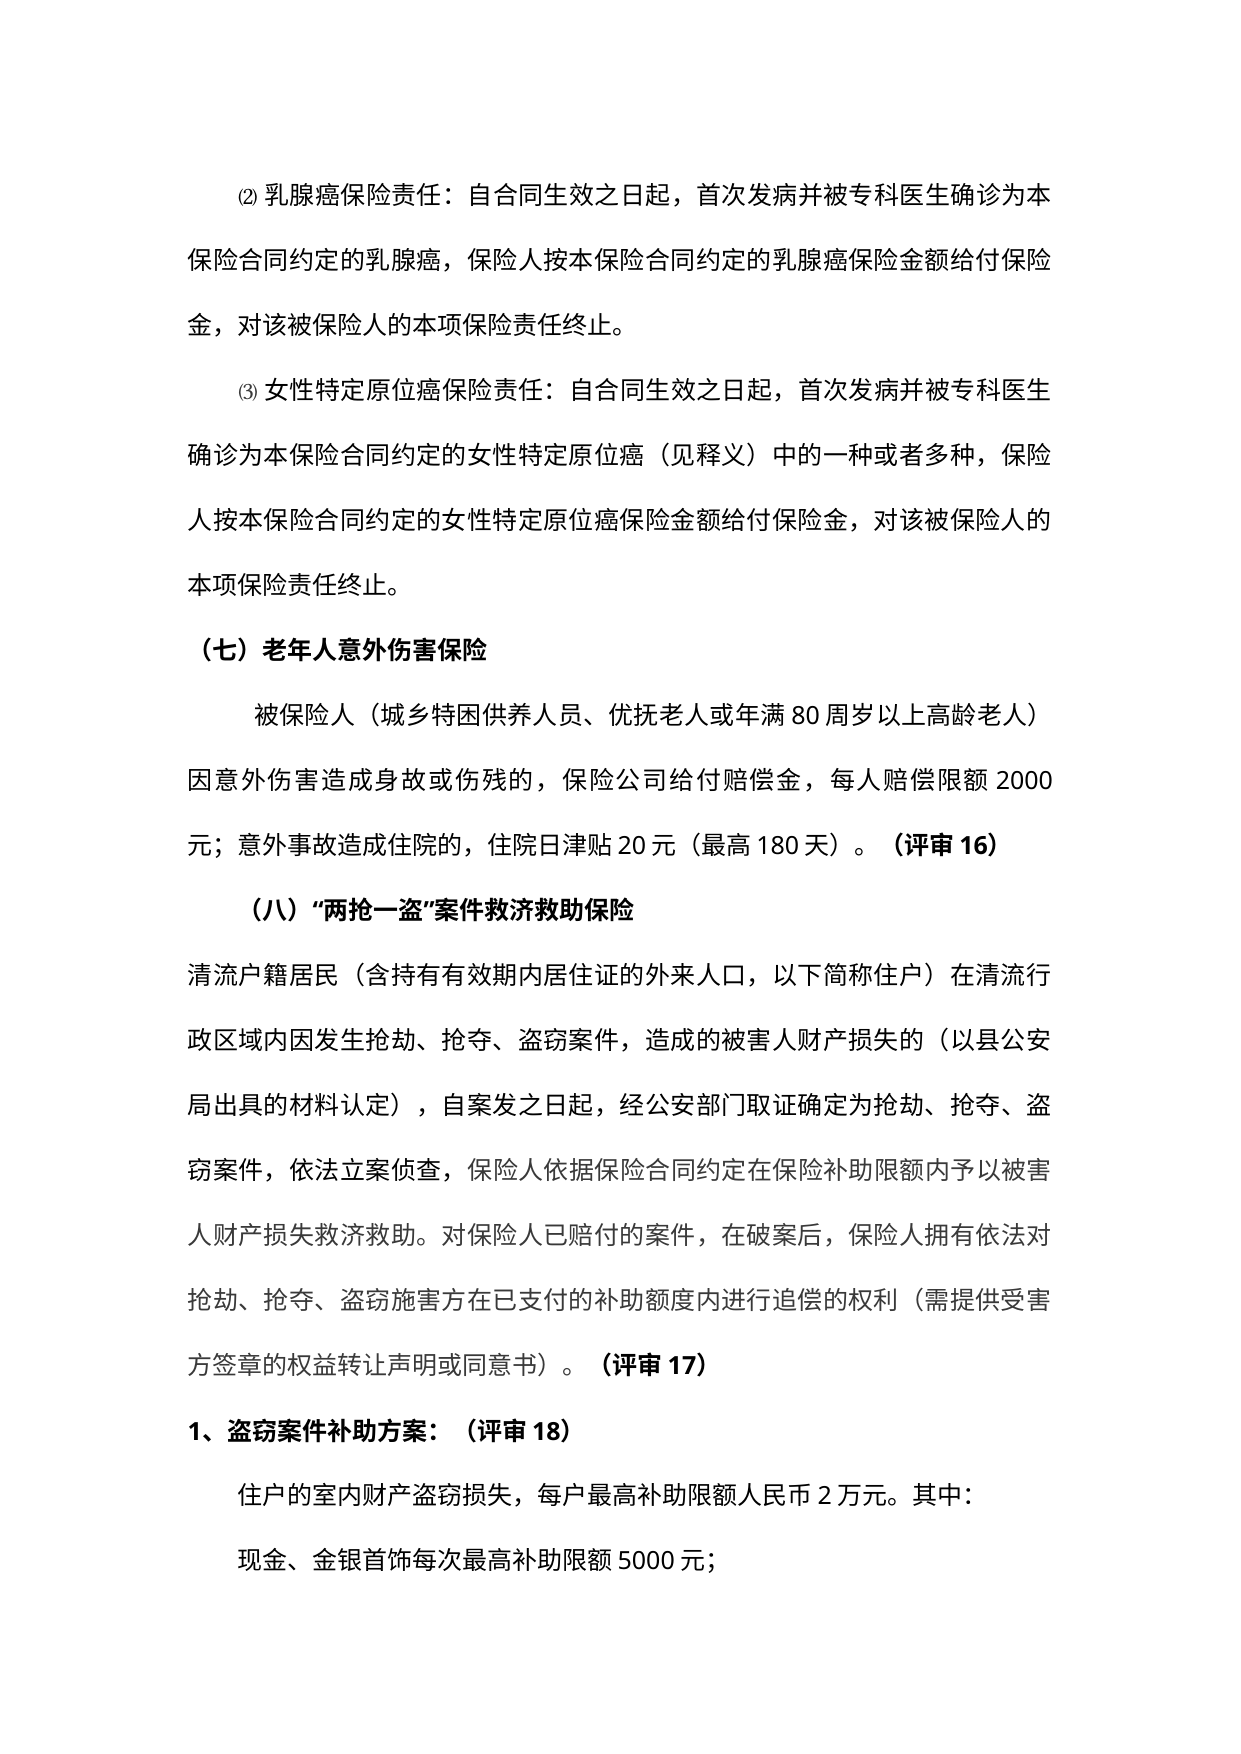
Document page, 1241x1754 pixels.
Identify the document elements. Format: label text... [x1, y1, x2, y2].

text 被保险人（城乡特困供养人员、优抚老人或年满80周岁以上高龄老人）因意外伤害造成身故或伤残的，保险公司给付赔偿金，每人赔偿限额2000元；意外事故造成住院的，住院日津贴20元（最高180天）。（评审16） [187, 682, 1053, 877]
list 1、盗窃案件补助方案：（评审18） [187, 1397, 1053, 1462]
text 住户的室内财产盗窃损失，每户最高补助限额人民币2万元。其中： [187, 1462, 1053, 1527]
text 清流户籍居民（含持有有效期内居住证的外来人口，以下简称住户）在清流行政区域内因发生抢劫、抢夺、盗窃案件，造成的被害人财产损失的（以县公安局出具的材料认定），自案发之日起，经公安部门取证确定为抢劫、抢夺、盗窃案件，依法立案侦查，保险人依据保险合同约定在保险补助限额内予以被害人财产损失救济救助。对保险人已赔付的案件，在破案后，保险人拥有依法对抢劫、抢夺、盗窃施害方在已支付的补助额度内进行追偿的权利（需提供受害方签章的权益转让声明或同意书）。（评审17） [187, 942, 1053, 1397]
text 现金、金银首饰每次最高补助限额5000元； [187, 1527, 1053, 1592]
text （七）老年人意外伤害保险 [187, 617, 1053, 682]
text ⑶女性特定原位癌保险责任：自合同生效之日起，首次发病并被专科医生确诊为本保险合同约定的女性特定原位癌（见释义）中的一种或者多种，保险人按本保险合同约定的女性特定原位癌保险金额给付保险金，对该被保险人的本项保险责任终止。 [187, 357, 1053, 617]
text ⑵乳腺癌保险责任：自合同生效之日起，首次发病并被专科医生确诊为本保险合同约定的乳腺癌，保险人按本保险合同约定的乳腺癌保险金额给付保险金，对该被保险人的本项保险责任终止。 [187, 162, 1053, 357]
text （八）“两抢一盗”案件救济救助保险 [187, 877, 1053, 942]
